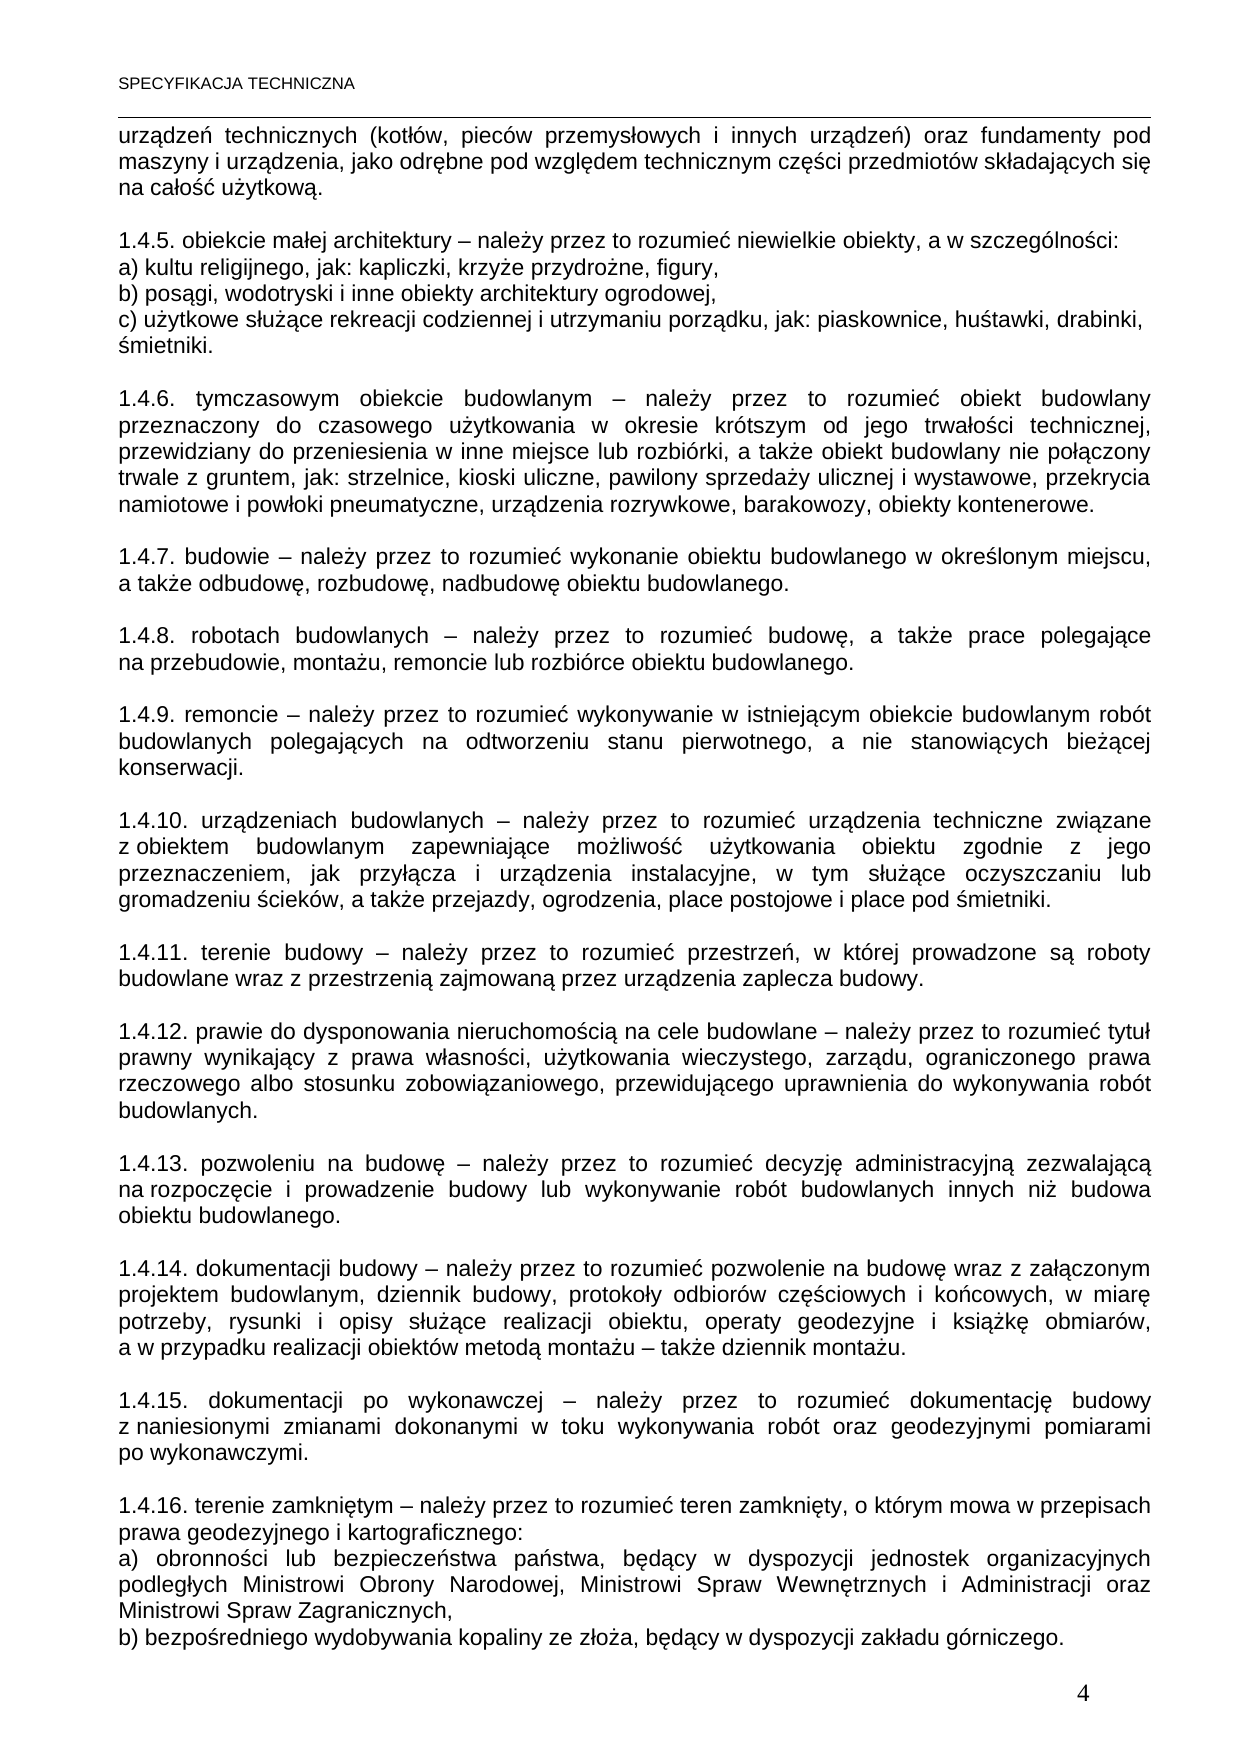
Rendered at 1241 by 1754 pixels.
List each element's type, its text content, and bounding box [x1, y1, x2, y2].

text 1.4.16. terenie zamkniętym – należy przez to rozumieć teren zamknięty, o którym mowa w przepisach prawa geodezyjnego i kartograficznego: [118, 1492, 1152, 1545]
text 1.4.9. remoncie – należy przez to rozumieć wykonywanie w istniejącym obiekcie budowlanym robót budowlanych polegających na odtworzeniu stanu pierwotnego, a nie stanowiących bieżącej konserwacji. [118, 701, 1152, 781]
text c) użytkowe służące rekreacji codziennej i utrzymaniu porządku, jak: piaskownice, huśtawki, drabinki, [118, 306, 1152, 332]
text 1.4.15. dokumentacji po wykonawczej – należy przez to rozumieć dokumentację budowy z naniesionymi zmianami dokonanymi w toku wykonywania robót oraz geodezyjnymi pomiarami po wykonawczymi. [118, 1387, 1152, 1466]
text 1.4.5. obiekcie małej architektury – należy przez to rozumieć niewielkie obiekty, a w szczególności: [118, 227, 1152, 253]
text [118, 122, 1152, 201]
text 1.4.6. tymczasowym obiekcie budowlanym – należy przez to rozumieć obiekt budowlany przeznaczony do czasowego użytkowania w okresie krótszym od jego trwałości technicznej, przewidziany do przeniesienia w inne miejsce lub rozbiórki, a także obiekt budowlany nie połączony trwale z gruntem, jak: strzelnice, kioski uliczne, pawilony sprzedaży ulicznej i wystawowe, przekrycia namiotowe i powłoki pneumatyczne, urządzenia rozrywkowe, barakowozy, obiekty kontenerowe. [118, 385, 1152, 517]
text 1.4.8. robotach budowlanych – należy przez to rozumieć budowę, a także prace polegające na przebudowie, montażu, remoncie lub rozbiórce obiektu budowlanego. [118, 622, 1152, 675]
text 1.4.11. terenie budowy – należy przez to rozumieć przestrzeń, w której prowadzone są roboty budowlane wraz z przestrzenią zajmowaną przez urządzenia zaplecza budowy. [118, 939, 1152, 991]
text 1.4.12. prawie do dysponowania nieruchomością na cele budowlane – należy przez to rozumieć tytuł prawny wynikający z prawa własności, użytkowania wieczystego, zarządu, ograniczonego prawa rzeczowego albo stosunku zobowiązaniowego, przewidującego uprawnienia do wykonywania robót budowlanych. [118, 1018, 1152, 1123]
text 1.4.7. budowie – należy przez to rozumieć wykonanie obiektu budowlanego w określonym miejscu, a także odbudowę, rozbudowę, nadbudowę obiektu budowlanego. [118, 543, 1152, 596]
text 1.4.10. urządzeniach budowlanych – należy przez to rozumieć urządzenia techniczne związane z obiektem budowlanym zapewniające możliwość użytkowania obiektu zgodnie z jego przeznaczeniem, jak przyłącza i urządzenia instalacyjne, w tym służące oczyszczaniu lub gromadzeniu ścieków, a także przejazdy, ogrodzenia, place postojowe i place pod śmietniki. [118, 807, 1152, 912]
text 1.4.14. dokumentacji budowy – należy przez to rozumieć pozwolenie na budowę wraz z załączonym projektem budowlanym, dziennik budowy, protokoły odbiorów częściowych i końcowych, w miarę potrzeby, rysunki i opisy służące realizacji obiektu, operaty geodezyjne i książkę obmiarów, a w przypadku realizacji obiektów metodą montażu – także dziennik montażu. [118, 1255, 1152, 1360]
text śmietniki. [118, 332, 1152, 359]
text 1.4.13. pozwoleniu na budowę – należy przez to rozumieć decyzję administracyjną zezwalającą na rozpoczęcie i prowadzenie budowy lub wykonywanie robót budowlanych innych niż budowa obiektu budowlanego. [118, 1149, 1152, 1228]
text a) obronności lub bezpieczeństwa państwa, będący w dyspozycji jednostek organizacyjnych podległych Ministrowi Obrony Narodowej, Ministrowi Spraw Wewnętrznych i Administracji oraz Ministrowi Spraw Zagranicznych, [118, 1545, 1152, 1624]
text b) posągi, wodotryski i inne obiekty architektury ogrodowej, [118, 280, 1152, 306]
text a) kultu religijnego, jak: kapliczki, krzyże przydrożne, figury, [118, 253, 1152, 280]
text b) bezpośredniego wydobywania kopaliny ze złoża, będący w dyspozycji zakładu górniczego. [118, 1624, 1152, 1650]
